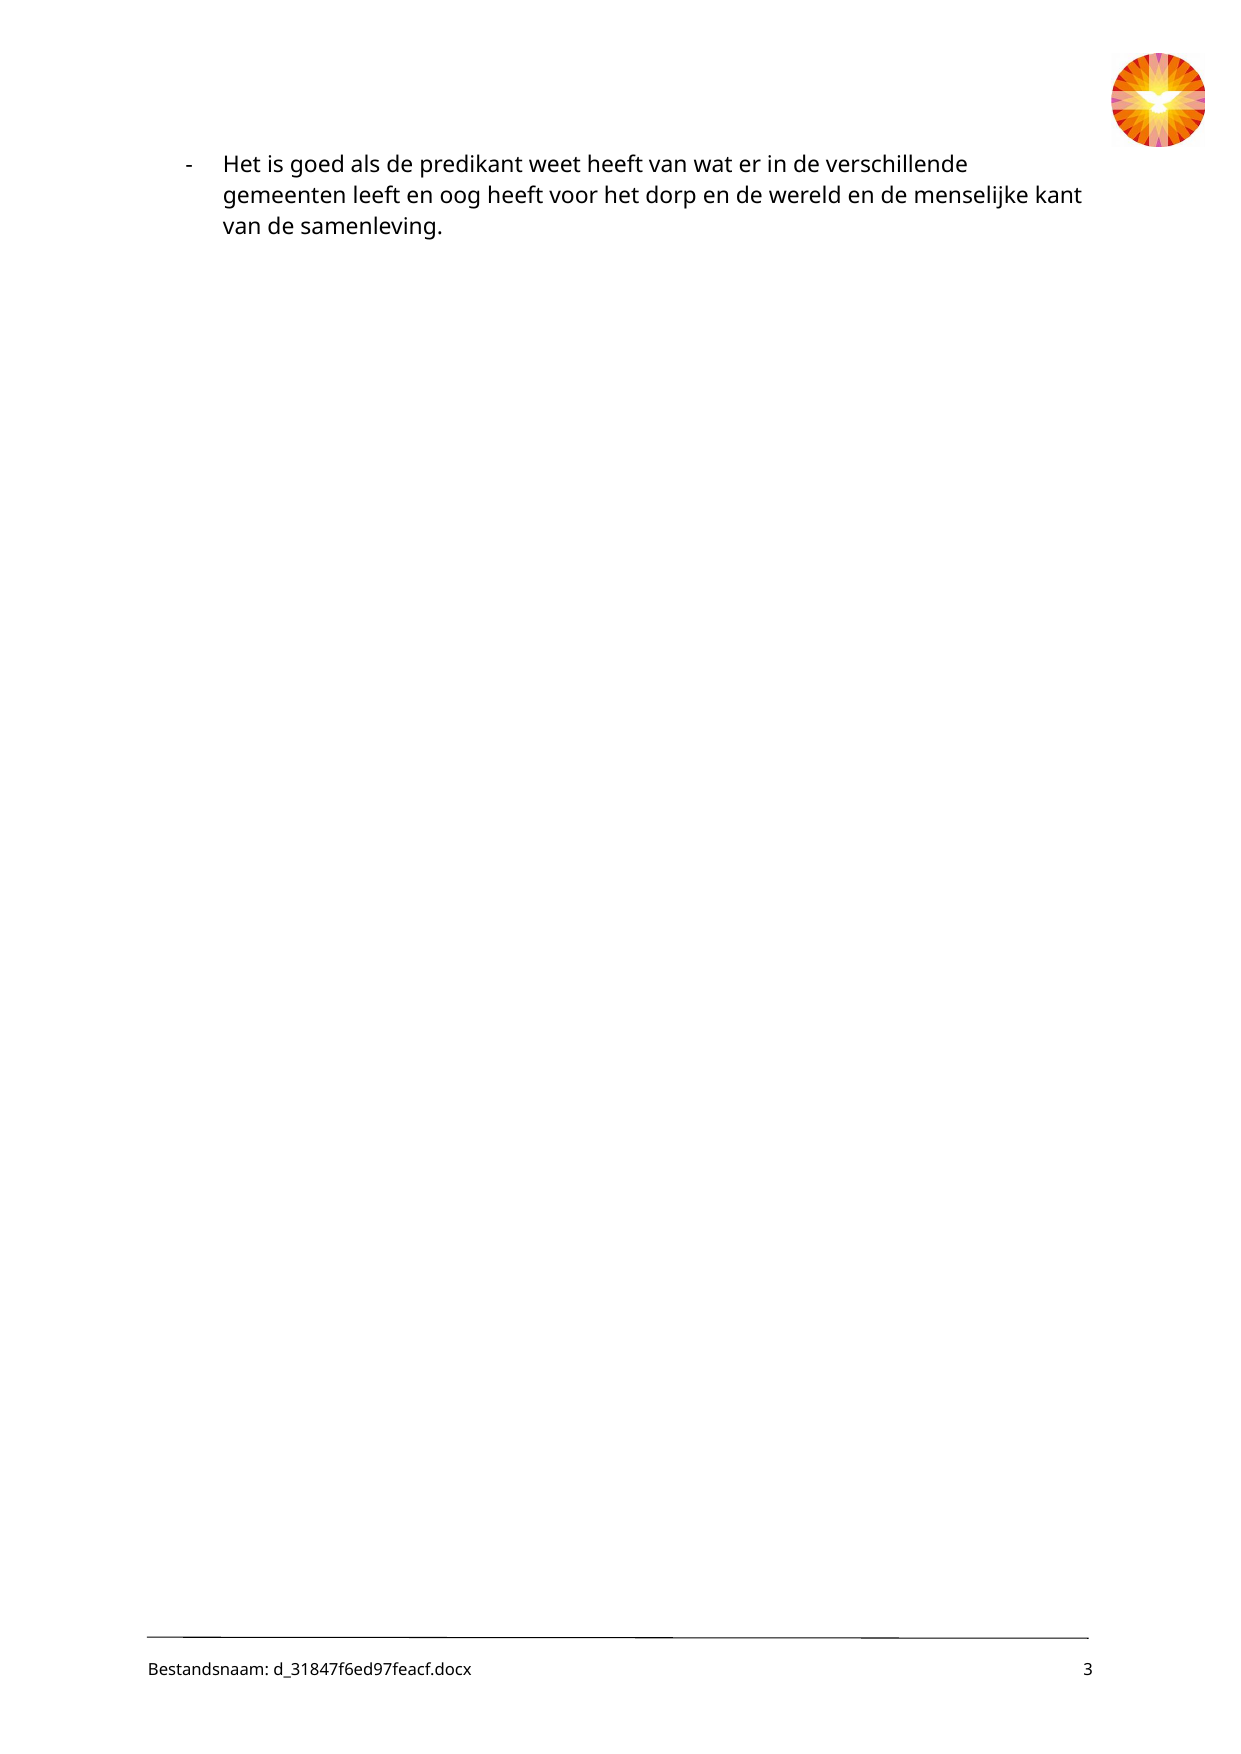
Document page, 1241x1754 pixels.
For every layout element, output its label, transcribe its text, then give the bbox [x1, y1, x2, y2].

list Het is goed als de predikant weet heeft van wat er in de verschillende gemeenten leeft en oog heeft voor het dorp en de wereld en de menselijke kant van de samenleving. [185, 148, 1093, 241]
picture [1111, 53, 1205, 147]
